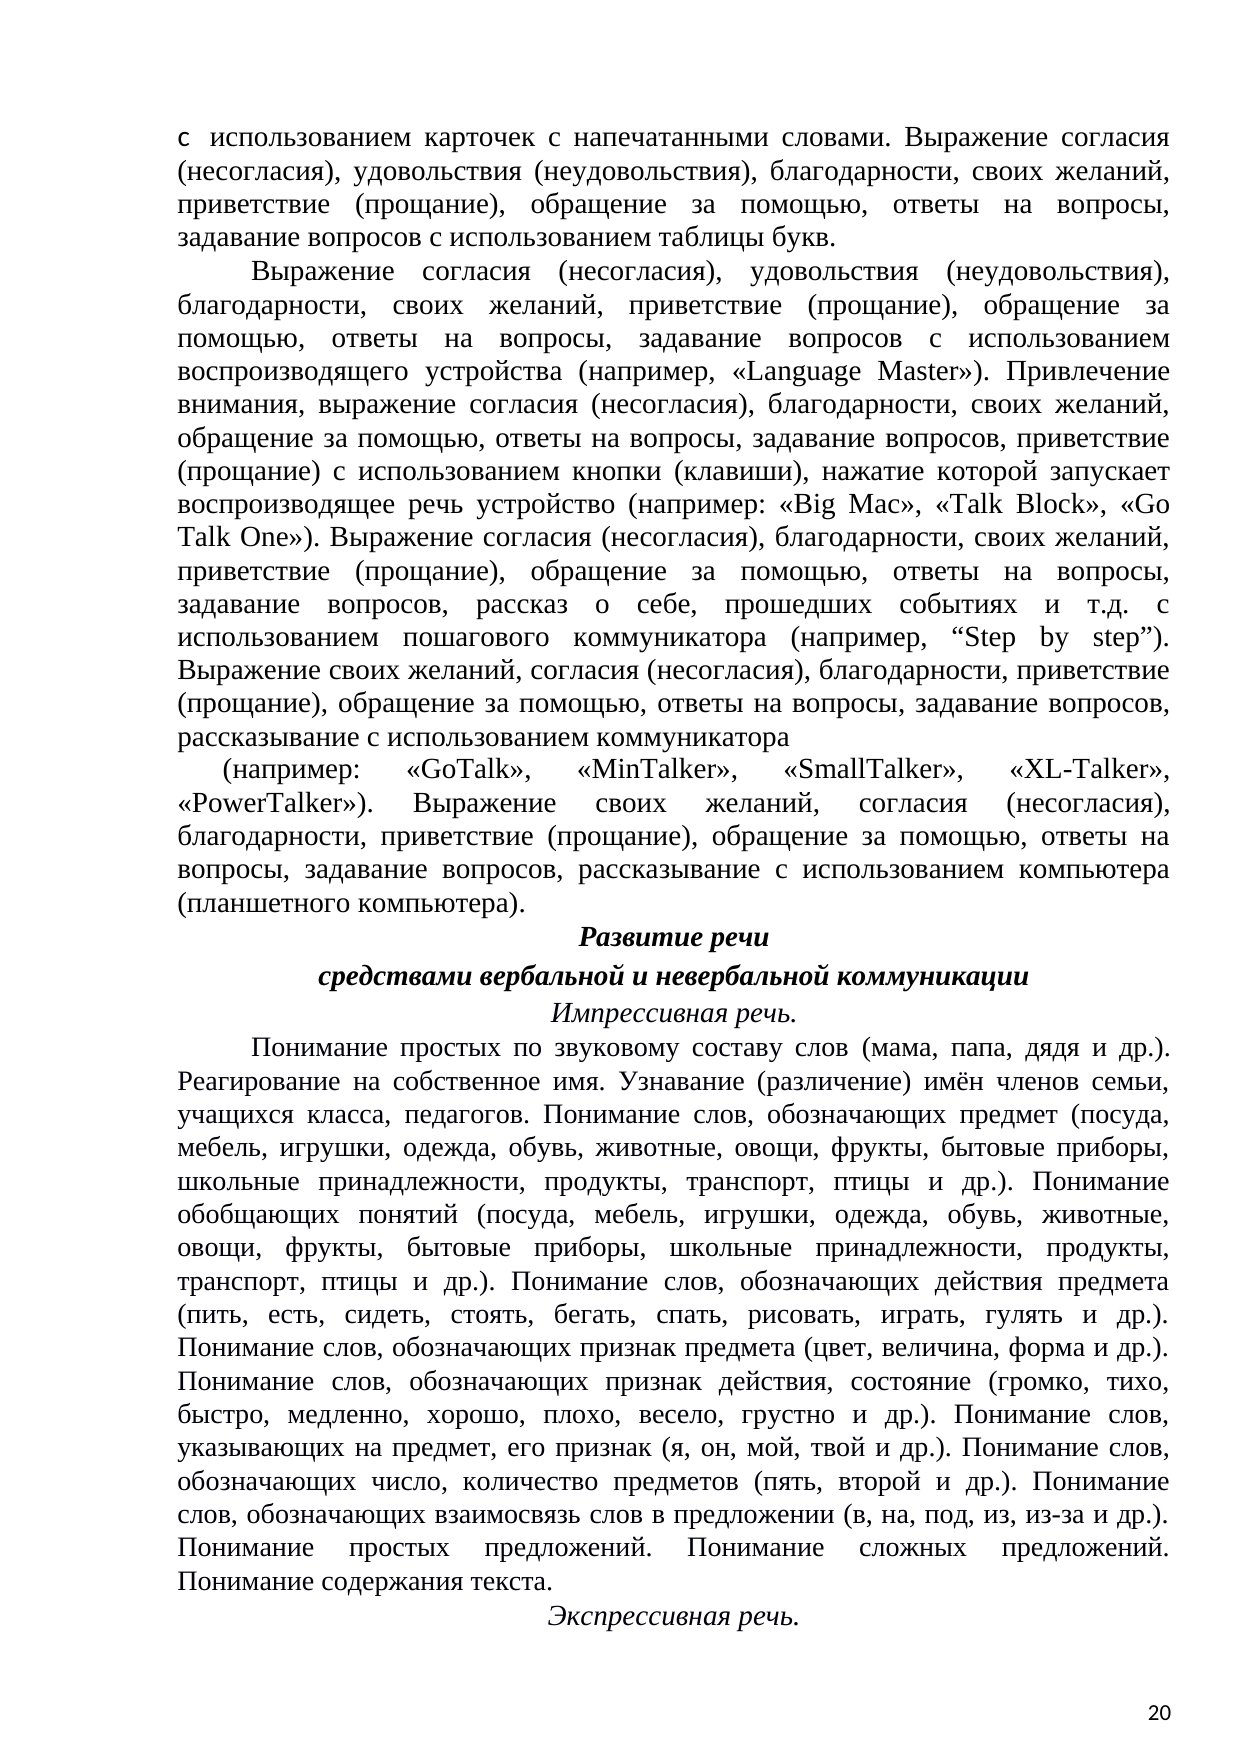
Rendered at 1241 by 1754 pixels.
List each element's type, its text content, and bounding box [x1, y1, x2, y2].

text (например: «GoTalk», «MinTalker», «SmallTalker», «XL-Talker», «PowerTalker»). Выражение своих желаний, согласия (несогласия), благодарности, приветствие (прощание), обращение за помощью, ответы на вопросы, задавание вопросов, рассказывание с использованием компьютера (планшетного компьютера). [177, 752, 1171, 918]
text средствами вербальной и невербальной коммуникации [150, 958, 1198, 991]
list использованием карточек с напечатанными словами. Выражение согласия (несогласия), удовольствия (неудовольствия), благодарности, своих желаний, приветствие (прощание), обращение за помощью, ответы на вопросы, задавание вопросов с использованием таблицы букв. [177, 118, 1171, 252]
text Импрессивная речь. [150, 996, 1198, 1029]
text Развитие речи [150, 919, 1198, 953]
text Экспрессивная речь. [150, 1598, 1198, 1631]
text Выражение согласия (несогласия), удовольствия (неудовольствия), благодарности, своих желаний, приветствие (прощание), обращение за помощью, ответы на вопросы, задавание вопросов с использованием воспроизводящего устройства (например, «Language Master»). Привлечение внимания, выражение согласия (несогласия), благодарности, своих желаний, обращение за помощью, ответы на вопросы, задавание вопросов, приветствие (прощание) с использованием кнопки (клавиши), нажатие которой запускает воспроизводящее речь устройство (например: «Big Mac», «Talk Block», «Go Talk One»). Выражение согласия (несогласия), благодарности, своих желаний, приветствие (прощание), обращение за помощью, ответы на вопросы, задавание вопросов, рассказ о себе, прошедших событиях и т.д. с использованием пошагового коммуникатора (например, “Step by step”). Выражение своих желаний, согласия (несогласия), благодарности, приветствие (прощание), обращение за помощью, ответы на вопросы, задавание вопросов, рассказывание с использованием коммуникатора [177, 254, 1171, 752]
text Понимание простых по звуковому составу слов (мама, папа, дядя и др.). Реагирование на собственное имя. Узнавание (различение) имён членов семьи, учащихся класса, педагогов. Понимание слов, обозначающих предмет (посуда, мебель, игрушки, одежда, обувь, животные, овощи, фрукты, бытовые приборы, школьные принадлежности, продукты, транспорт, птицы и др.). Понимание обобщающих понятий (посуда, мебель, игрушки, одежда, обувь, животные, овощи, фрукты, бытовые приборы, школьные принадлежности, продукты, транспорт, птицы и др.). Понимание слов, обозначающих действия предмета (пить, есть, сидеть, стоять, бегать, спать, рисовать, играть, гулять и др.). Понимание слов, обозначающих признак предмета (цвет, величина, форма и др.). Понимание слов, обозначающих признак действия, состояние (громко, тихо, быстро, медленно, хорошо, плохо, весело, грустно и др.). Понимание слов, указывающих на предмет, его признак (я, он, мой, твой и др.). Понимание слов, обозначающих число, количество предметов (пять, второй и др.). Понимание слов, обозначающих взаимосвязь слов в предложении (в, на, под, из, из-за и др.). Понимание простых предложений. Понимание сложных предложений. Понимание содержания текста. [177, 1031, 1171, 1596]
